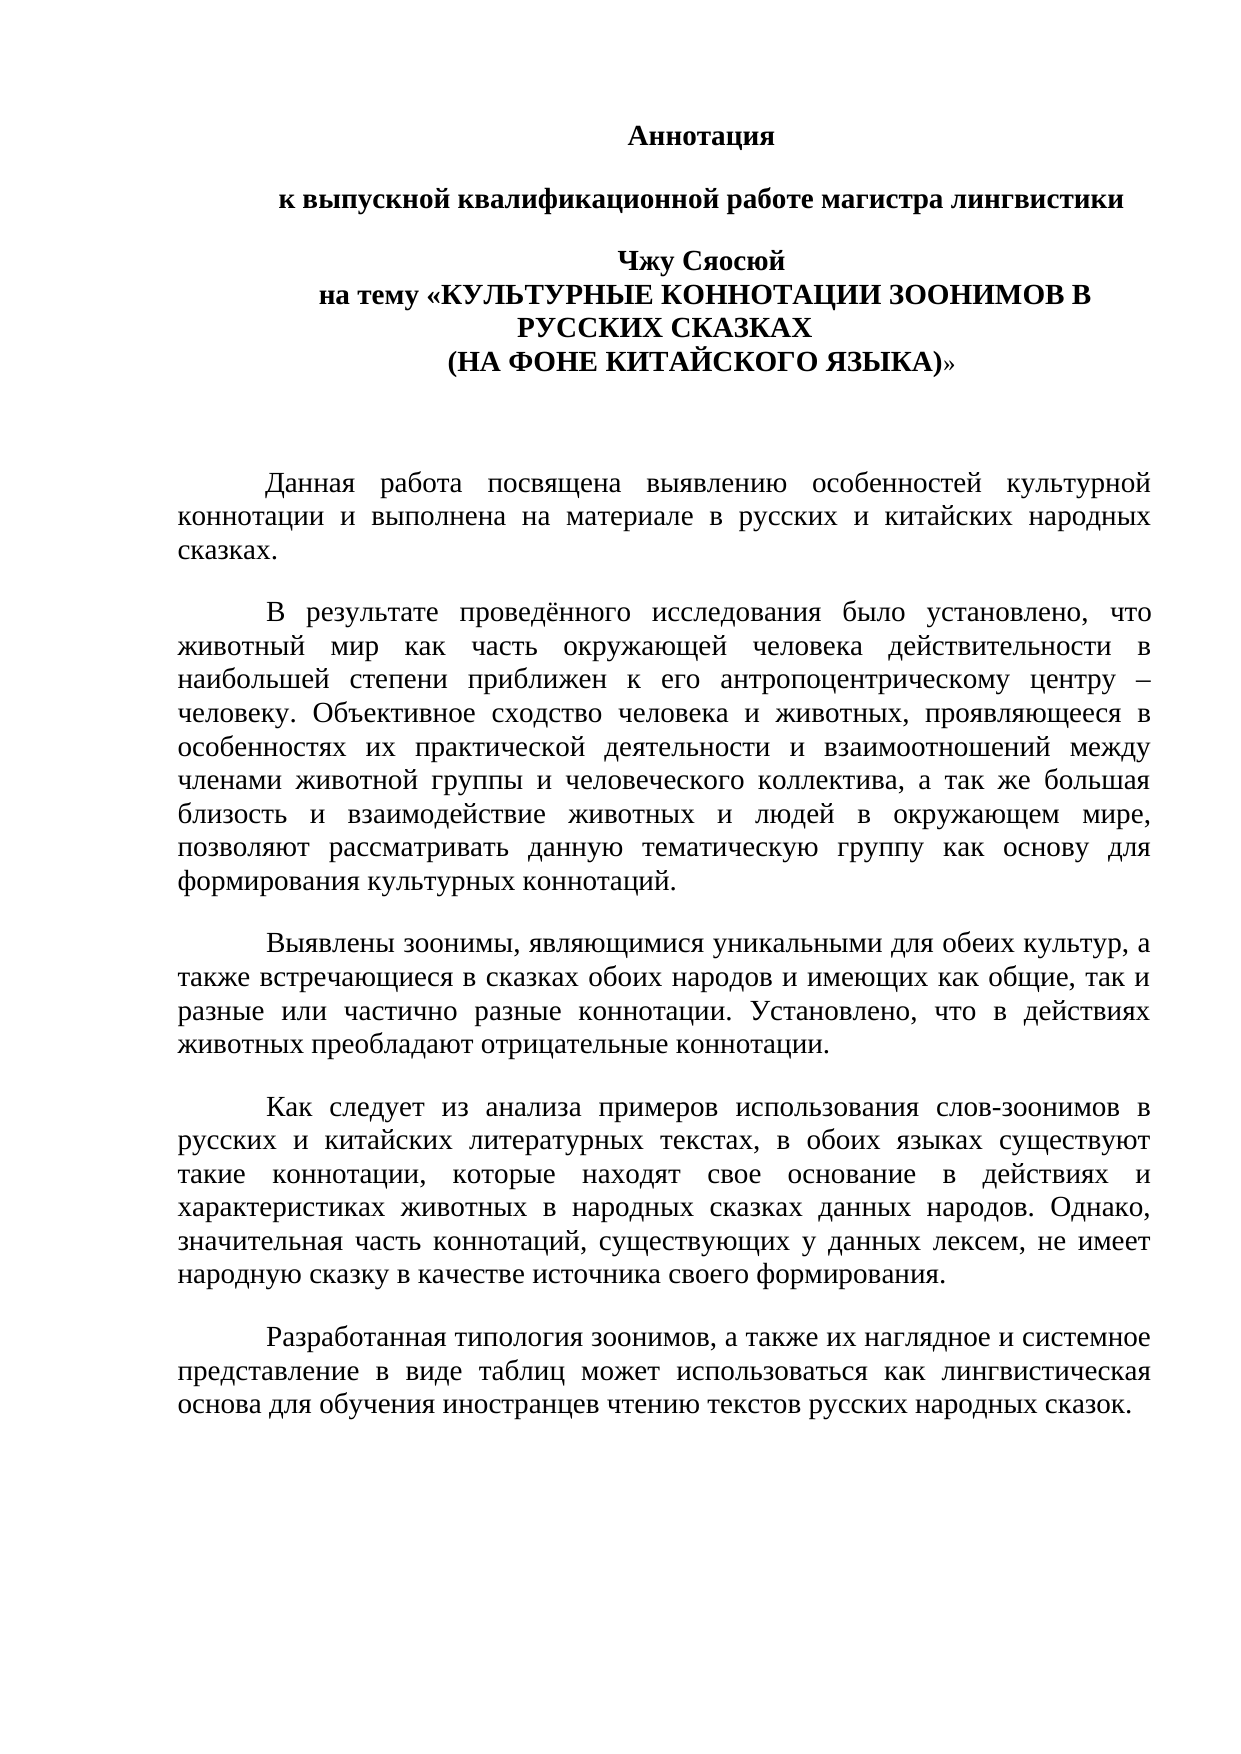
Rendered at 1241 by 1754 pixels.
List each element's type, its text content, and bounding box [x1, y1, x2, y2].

text Чжу Сяосюй [177, 243, 1152, 277]
text Аннотация [177, 118, 1152, 152]
text на тему «КУЛЬТУРНЫЕ КОННОТАЦИИ ЗООНИМОВ В РУССКИХ СКАЗКАХ [177, 277, 1152, 344]
text Разработанная типология зоонимов, а также их наглядное и системное представление в виде таблиц может использоваться как лингвистическая основа для обучения иностранцев чтению текстов русских народных сказок. [177, 1319, 1152, 1420]
text В результате проведённого исследования было установлено, что животный мир как часть окружающей человека действительности в наибольшей степени приближен к его антропоцентрическому центру – человеку. Объективное сходство человека и животных, проявляющееся в особенностях их практической деятельности и взаимоотношений между членами животной группы и человеческого коллектива, а так же большая близость и взаимодействие животных и людей в окружающем мире, позволяют рассматривать данную тематическую группу как основу для формирования культурных коннотаций. [177, 594, 1152, 896]
text Данная работа посвящена выявлению особенностей культурной коннотации и выполнена на материале в русских и китайских народных сказках. [177, 465, 1152, 565]
text Как следует из анализа примеров использования слов-зоонимов в русских и китайских литературных текстах, в обоих языках существуют такие коннотации, которые находят свое основание в действиях и характеристиках животных в народных сказках данных народов. Однако, значительная часть коннотаций, существующих у данных лексем, не имеет народную сказку в качестве источника своего формирования. [177, 1089, 1152, 1290]
text к выпускной квалификационной работе магистра лингвистики [177, 181, 1152, 214]
text (НА ФОНЕ КИТАЙСКОГО ЯЗЫКА)» [177, 344, 1152, 378]
text Выявлены зоонимы, являющимися уникальными для обеих культур, а также встречающиеся в сказках обоих народов и имеющих как общие, так и разные или частично разные коннотации. Установлено, что в действиях животных преобладают отрицательные коннотации. [177, 926, 1152, 1060]
